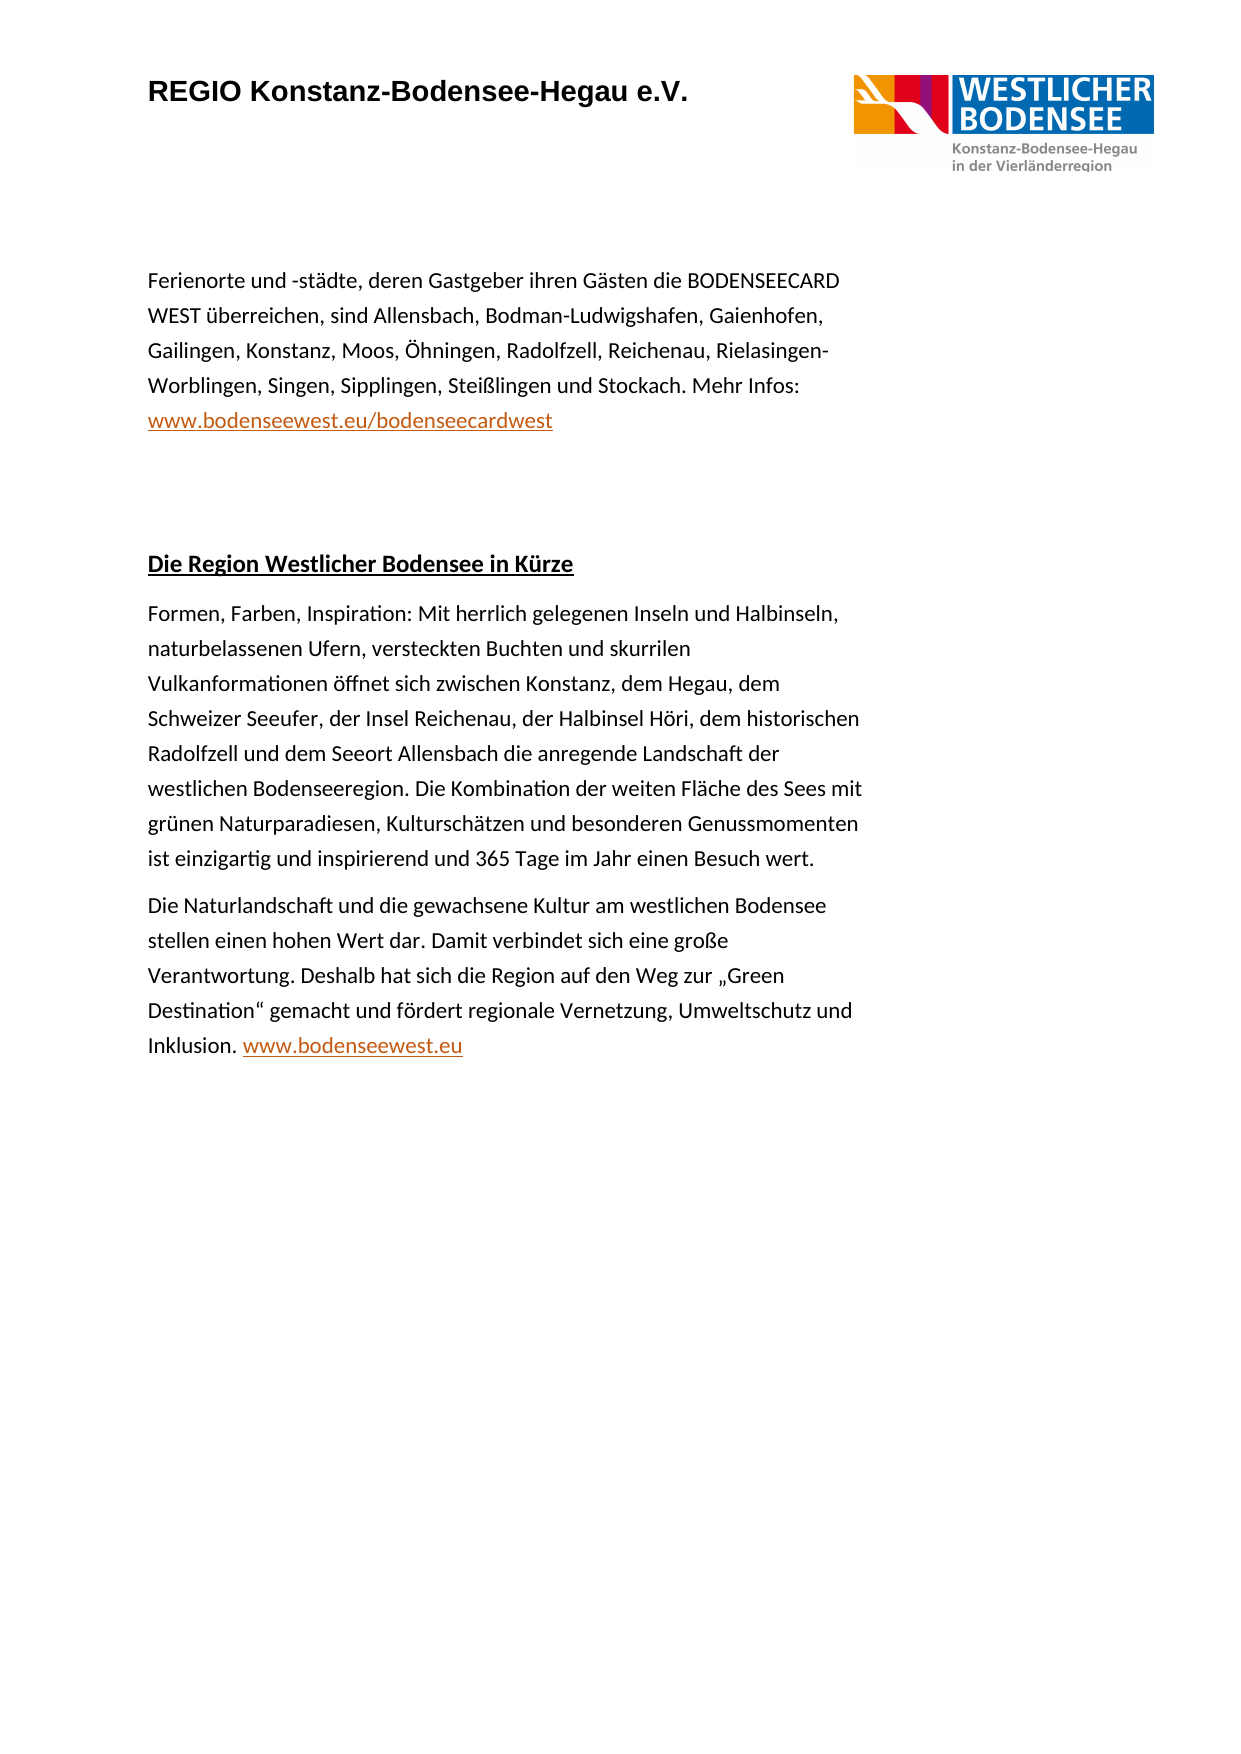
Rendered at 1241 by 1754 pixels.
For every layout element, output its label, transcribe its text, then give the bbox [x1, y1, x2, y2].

text Formen, Farben, Inspiration: Mit herrlich gelegenen Inseln und Halbinseln, naturbelassenen Ufern, versteckten Buchten und skurrilen Vulkanformationen öffnet sich zwischen Konstanz, dem Hegau, dem Schweizer Seeufer, der Insel Reichenau, der Halbinsel Höri, dem historischen Radolfzell und dem Seeort Allensbach die anregende Landschaft der westlichen Bodenseeregion. Die Kombination der weiten Fläche des Sees mit grünen Naturparadiesen, Kulturschätzen und besonderen Genussmomenten ist einzigartig und inspirierend und 365 Tage im Jahr einen Besuch wert. [148, 599, 871, 872]
picture [853, 75, 1154, 172]
text Die Region Westlicher Bodensee in Kürze [148, 548, 871, 579]
text Die Naturlandschaft und die gewachsene Kultur am westlichen Bodensee stellen einen hohen Wert dar. Damit verbindet sich eine große Verantwortung. Deshalb hat sich die Region auf den Weg zur „Green Destination“ gemacht und fördert regionale Vernetzung, Umweltschutz und Inklusion. www.bodenseewest.eu [148, 891, 871, 1059]
